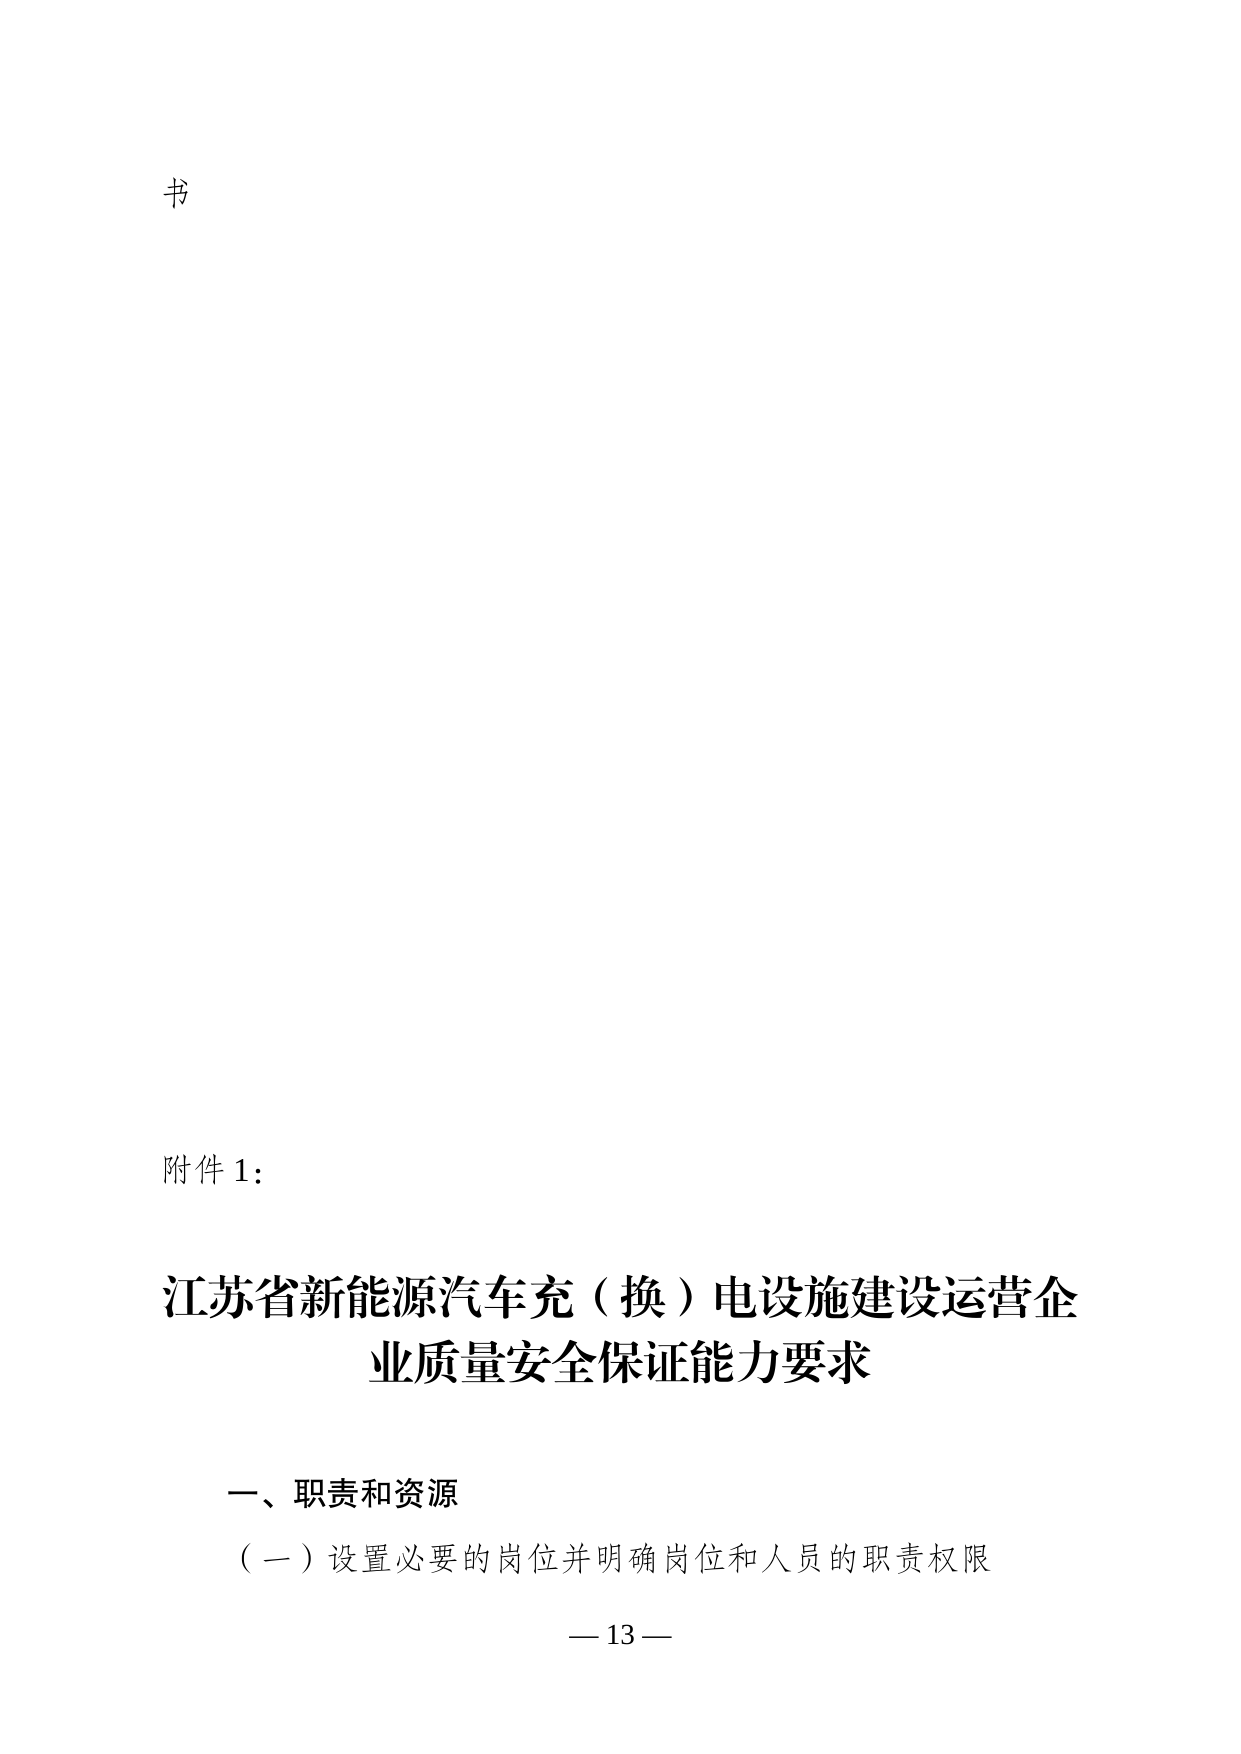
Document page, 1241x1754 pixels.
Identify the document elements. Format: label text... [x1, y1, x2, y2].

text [159, 162, 1081, 227]
text （一）设置必要的岗位并明确岗位和人员的职责权限 [159, 1527, 1081, 1592]
text 附件1： [159, 1137, 1081, 1202]
text 江苏省新能源汽车充（换）电设施建设运营企业质量安全保证能力要求 [159, 1267, 1081, 1397]
text 一、职责和资源 [159, 1462, 1081, 1527]
